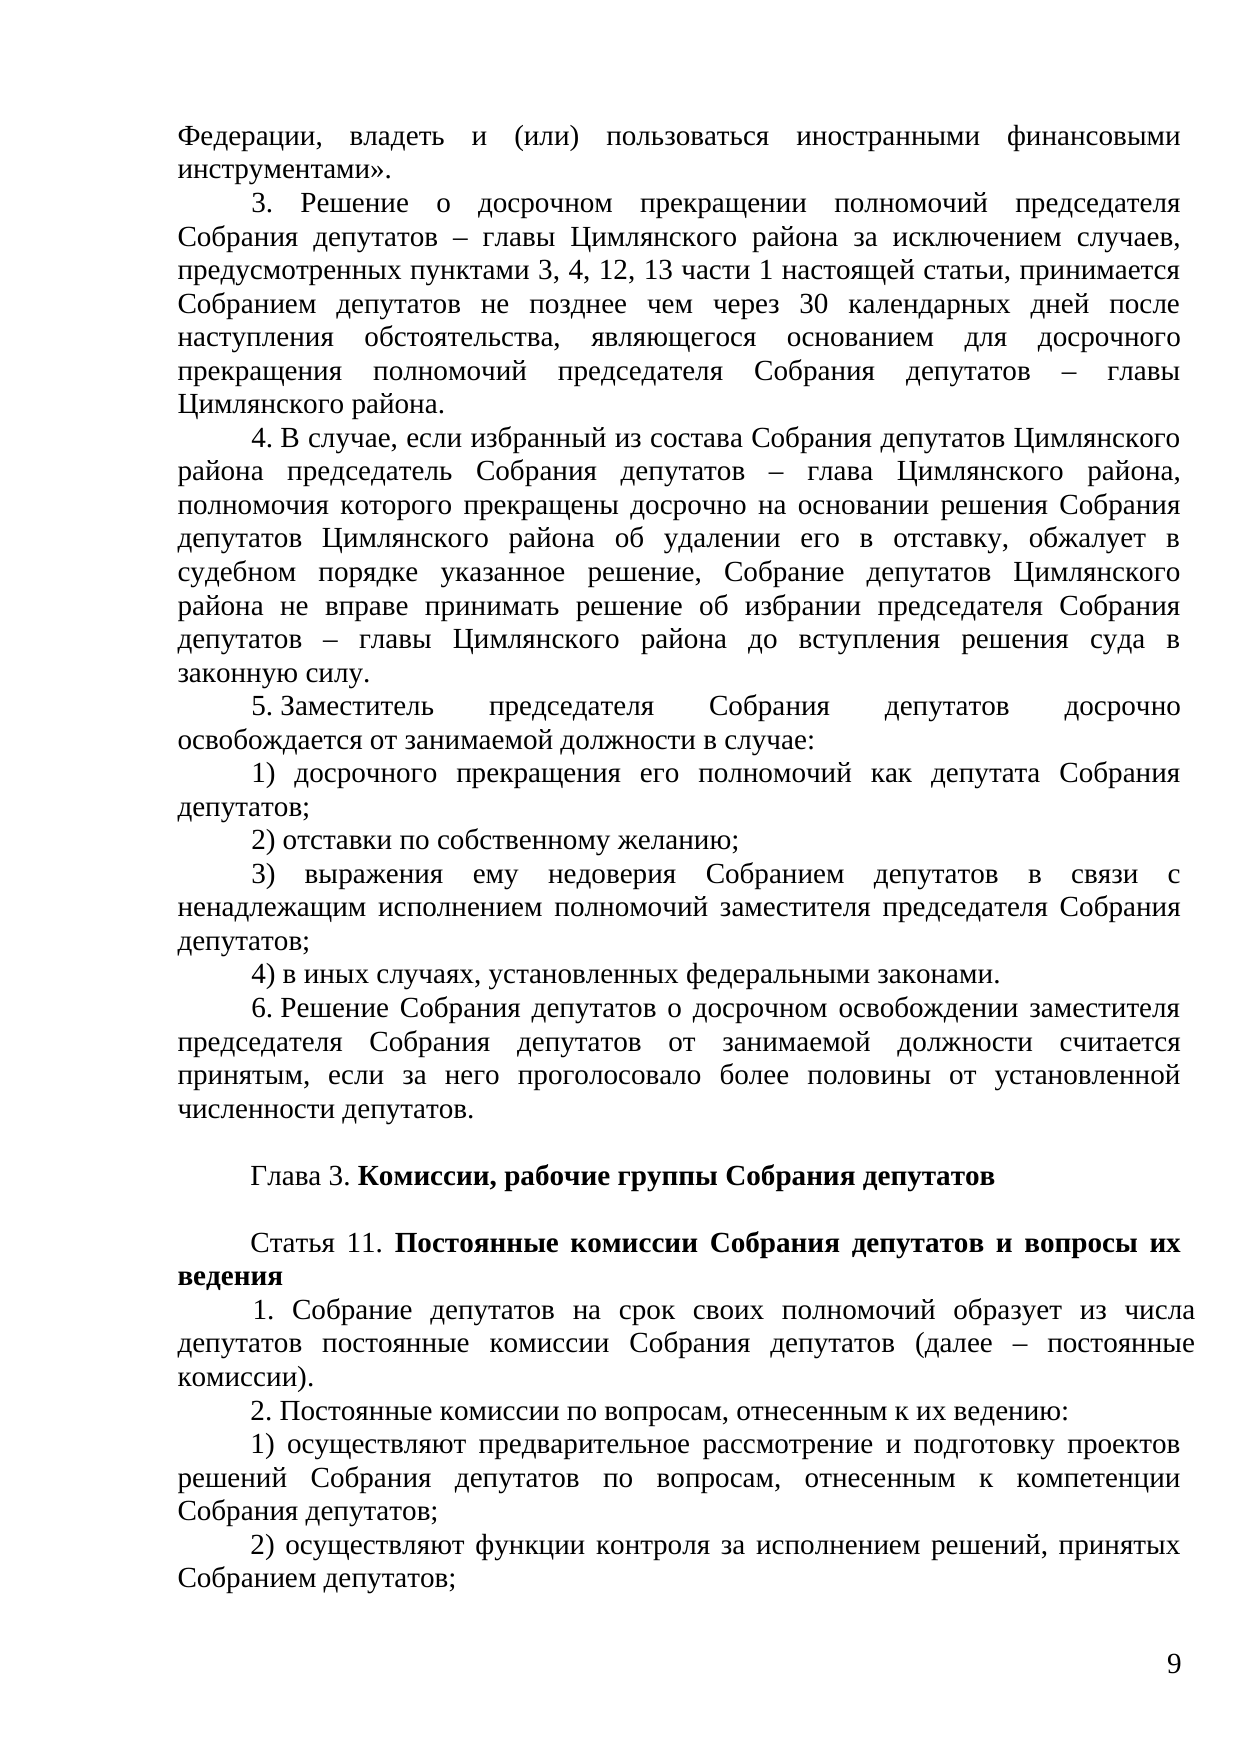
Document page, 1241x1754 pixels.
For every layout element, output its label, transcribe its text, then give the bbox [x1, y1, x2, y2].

text 6. Решение Собрания депутатов о досрочном освобождении заместителя председателя Собрания депутатов от занимаемой должности считается принятым, если за него проголосовало более половины от установленной численности депутатов. [177, 990, 1181, 1124]
text 4. В случае, если избранный из состава Собрания депутатов Цимлянского района председатель Собрания депутатов – глава Цимлянского района, полномочия которого прекращены досрочно на основании решения Собрания депутатов Цимлянского района об удалении его в отставку, обжалует в судебном порядке указанное решение, Собрание депутатов Цимлянского района не вправе принимать решение об избрании председателя Собрания депутатов – главы Цимлянского района до вступления решения суда в законную силу. [177, 420, 1181, 688]
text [177, 118, 1181, 185]
subtitle Статья 11. Постоянные комиссии Собрания депутатов и вопросы их ведения [177, 1225, 1181, 1292]
text 3) выражения ему недоверия Собранием депутатов в связи с ненадлежащим исполнением полномочий заместителя председателя Собрания депутатов; [177, 856, 1181, 957]
subtitle Глава 3. Комиссии, рабочие группы Собрания депутатов [177, 1158, 1181, 1191]
text 2) отставки по собственному желанию; [177, 822, 1181, 856]
text 5. Заместитель председателя Собрания депутатов досрочно освобождается от занимаемой должности в случае: [177, 688, 1181, 755]
text 1. Собрание депутатов на срок своих полномочий образует из числа депутатов постоянные комиссии Собрания депутатов (далее – постоянные комиссии). [177, 1292, 1196, 1393]
text 3. Решение о досрочном прекращении полномочий председателя Собрания депутатов – главы Цимлянского района за исключением случаев, предусмотренных пунктами 3, 4, 12, 13 части 1 настоящей статьи, принимается Собранием депутатов не позднее чем через 30 календарных дней после наступления обстоятельства, являющегося основанием для досрочного прекращения полномочий председателя Собрания депутатов – главы Цимлянского района. [177, 185, 1181, 420]
text 2) осуществляют функции контроля за исполнением решений, принятых Собранием депутатов; [177, 1527, 1181, 1594]
text 4) в иных случаях, установленных федеральными законами. [177, 957, 1181, 990]
text 1) досрочного прекращения его полномочий как депутата Собрания депутатов; [177, 755, 1181, 822]
text 1) осуществляют предварительное рассмотрение и подготовку проектов решений Собрания депутатов по вопросам, отнесенным к компетенции Собрания депутатов; [177, 1426, 1181, 1527]
text 2. Постоянные комиссии по вопросам, отнесенным к их ведению: [177, 1393, 1181, 1426]
